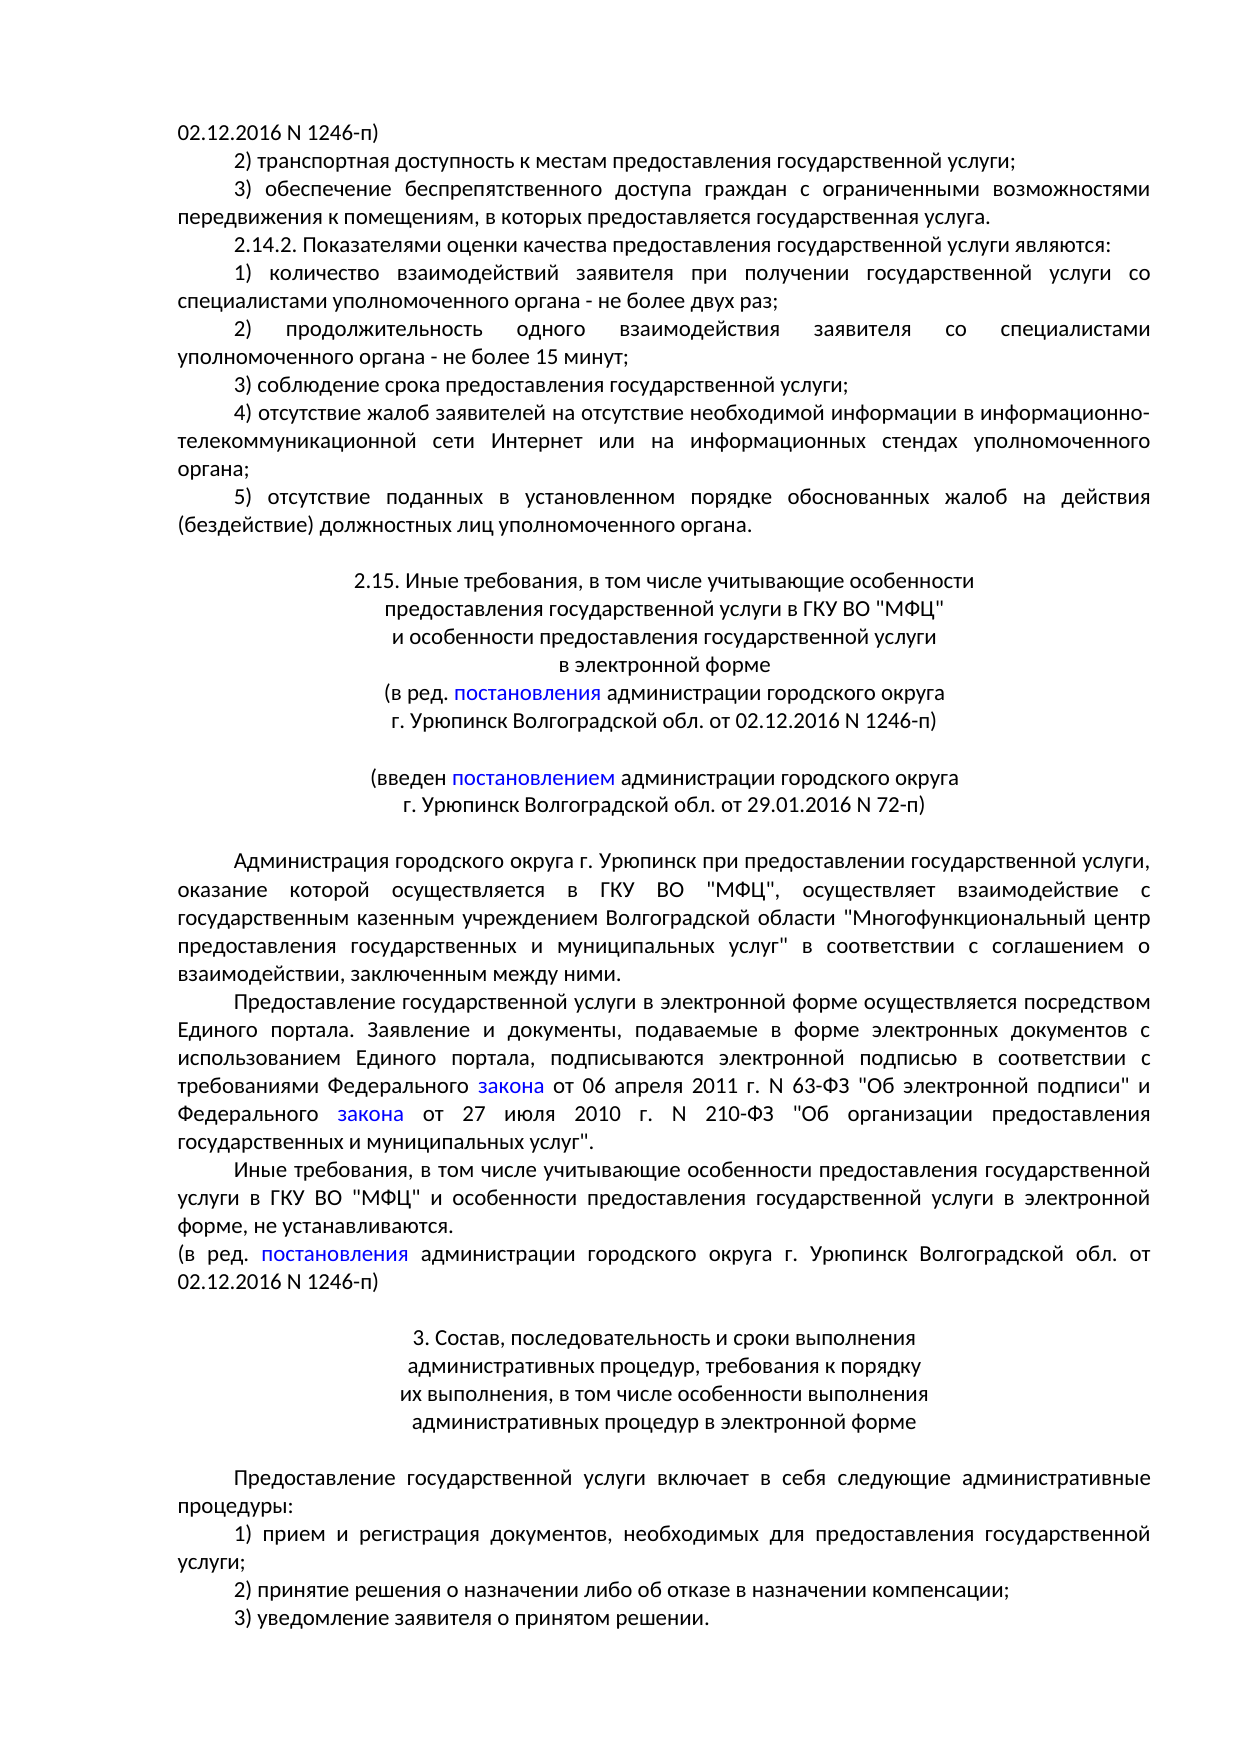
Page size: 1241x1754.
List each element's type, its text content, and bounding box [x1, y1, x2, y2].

text (введен постановлением администрации городского округа [177, 763, 1152, 791]
text и особенности предоставления государственной услуги [177, 622, 1152, 651]
text 5) отсутствие поданных в установленном порядке обоснованных жалоб на действия (бездействие) должностных лиц уполномоченного органа. [177, 482, 1152, 538]
text административных процедур, требования к порядку [177, 1351, 1152, 1379]
text (в ред. постановления администрации городского округа г. Урюпинск Волгоградской обл. от 02.12.2016 N 1246-п) [177, 1239, 1152, 1295]
text (в ред. постановления администрации городского округа [177, 678, 1152, 707]
text 3) соблюдение срока предоставления государственной услуги; [177, 370, 1152, 398]
text 3) обеспечение беспрепятственного доступа граждан с ограниченными возможностями передвижения к помещениям, в которых предоставляется государственная услуга. [177, 174, 1152, 230]
text Иные требования, в том числе учитывающие особенности предоставления государственной услуги в ГКУ ВО "МФЦ" и особенности предоставления государственной услуги в электронной форме, не устанавливаются. [177, 1155, 1152, 1239]
text г. Урюпинск Волгоградской обл. от 29.01.2016 N 72-п) [177, 791, 1152, 819]
text административных процедур в электронной форме [177, 1407, 1152, 1435]
text 4) отсутствие жалоб заявителей на отсутствие необходимой информации в информационно-телекоммуникационной сети Интернет или на информационных стендах уполномоченного органа; [177, 398, 1152, 482]
text в электронной форме [177, 651, 1152, 678]
text 2) продолжительность одного взаимодействия заявителя со специалистами уполномоченного органа - не более 15 минут; [177, 314, 1152, 370]
text 1) прием и регистрация документов, необходимых для предоставления государственной услуги; [177, 1519, 1152, 1575]
text 2.14.2. Показателями оценки качества предоставления государственной услуги являются: [177, 230, 1152, 258]
text Предоставление государственной услуги в электронной форме осуществляется посредством Единого портала. Заявление и документы, подаваемые в форме электронных документов с использованием Единого портала, подписываются электронной подписью в соответствии с требованиями Федерального закона от 06 апреля 2011 г. N 63-ФЗ "Об электронной подписи" и Федерального закона от 27 июля 2010 г. N 210-ФЗ "Об организации предоставления государственных и муниципальных услуг". [177, 987, 1152, 1155]
text 2) принятие решения о назначении либо об отказе в назначении компенсации; [177, 1575, 1152, 1603]
text Администрация городского округа г. Урюпинск при предоставлении государственной услуги, оказание которой осуществляется в ГКУ ВО "МФЦ", осуществляет взаимодействие с государственным казенным учреждением Волгоградской области "Многофункциональный центр предоставления государственных и муниципальных услуг" в соответствии с соглашением о взаимодействии, заключенным между ними. [177, 847, 1152, 987]
text 3) уведомление заявителя о принятом решении. [177, 1603, 1152, 1631]
text г. Урюпинск Волгоградской обл. от 02.12.2016 N 1246-п) [177, 707, 1152, 734]
text предоставления государственной услуги в ГКУ ВО "МФЦ" [177, 594, 1152, 622]
text 1) количество взаимодействий заявителя при получении государственной услуги со специалистами уполномоченного органа - не более двух раз; [177, 258, 1152, 314]
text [177, 118, 1152, 146]
text их выполнения, в том числе особенности выполнения [177, 1379, 1152, 1407]
text 3. Состав, последовательность и сроки выполнения [177, 1323, 1152, 1351]
text 2) транспортная доступность к местам предоставления государственной услуги; [177, 146, 1152, 174]
text 2.15. Иные требования, в том числе учитывающие особенности [177, 566, 1152, 594]
text Предоставление государственной услуги включает в себя следующие административные процедуры: [177, 1463, 1152, 1519]
